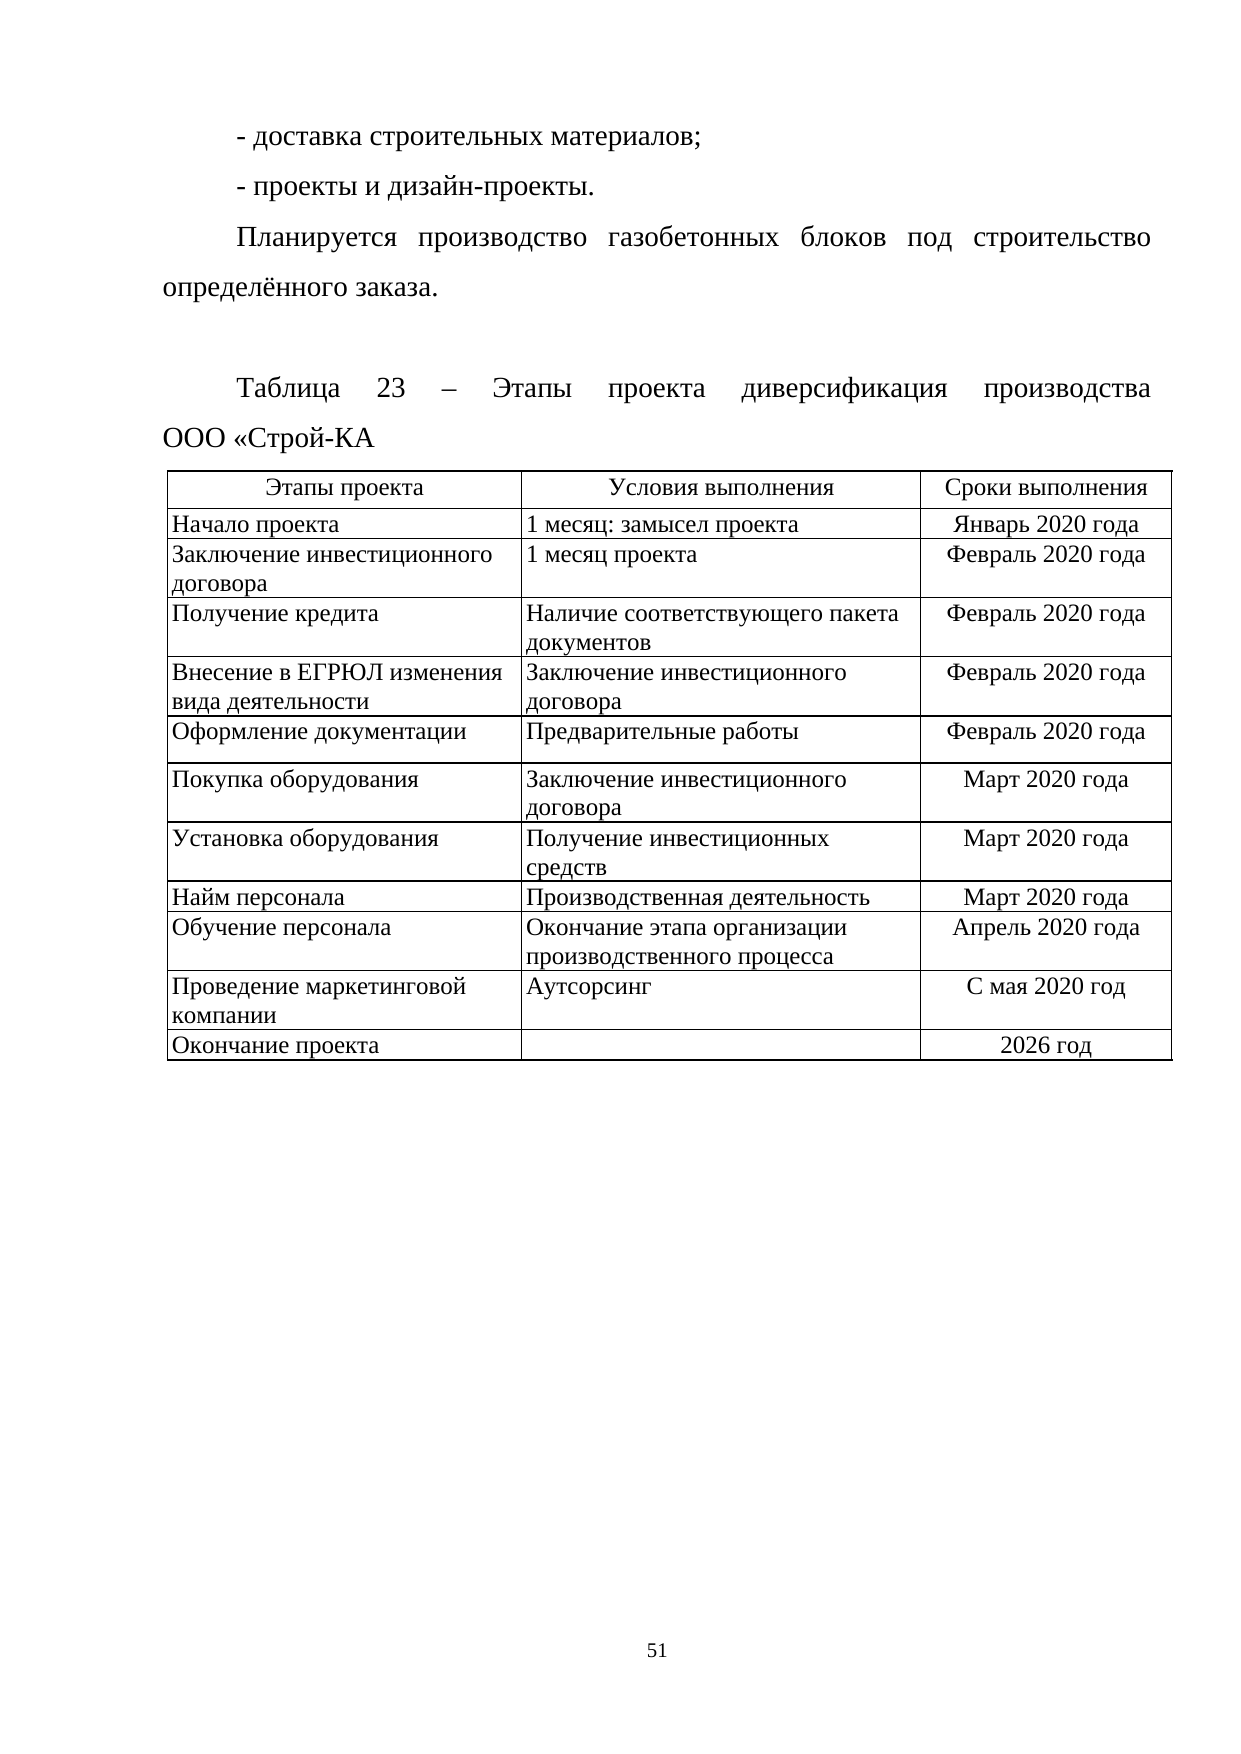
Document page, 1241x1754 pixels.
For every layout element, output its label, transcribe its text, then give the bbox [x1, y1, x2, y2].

table_cell Март 2020 года [921, 764, 1171, 821]
table_cell Февраль 2020 года [921, 598, 1171, 656]
table_cell Наличие соответствующего пакета документов [522, 598, 920, 656]
table_cell 2026 год [921, 1030, 1171, 1059]
text - проекты и дизайн-проекты. [162, 168, 1152, 202]
table_cell Получение кредита [168, 598, 521, 656]
table_cell [522, 1030, 920, 1059]
text Планируется производство газобетонных блоков под строительство определённого заказа. [162, 219, 1152, 303]
table_cell Окончание этапа организации производственного процесса [522, 912, 920, 970]
table_cell Март 2020 года [921, 823, 1171, 880]
table_cell Январь 2020 года [921, 509, 1171, 538]
table_cell Проведение маркетинговой компании [168, 971, 521, 1029]
table_cell С мая 2020 год [921, 971, 1171, 1029]
table_cell Внесение в ЕГРЮЛ изменения вида деятельности [168, 657, 521, 715]
text - доставка строительных материалов; [162, 118, 1152, 152]
table_header Условия выполнения [522, 472, 920, 508]
table_cell Заключение инвестиционного договора [522, 657, 920, 715]
table_header Этапы проекта [168, 472, 521, 508]
table_cell 1 месяц проекта [522, 539, 920, 597]
table_cell Февраль 2020 года [921, 717, 1171, 762]
table_cell Начало проекта [168, 509, 521, 538]
table_cell Найм персонала [168, 882, 521, 911]
text Таблица 23 – Этапы проекта диверсификация производства ООО «Строй-КА [162, 370, 1152, 453]
table_cell Производственная деятельность [522, 882, 920, 911]
table_cell Предварительные работы [522, 717, 920, 762]
table_cell Оформление документации [168, 717, 521, 762]
table_cell Покупка оборудования [168, 764, 521, 821]
table_cell Установка оборудования [168, 823, 521, 880]
table_cell Апрель 2020 года [921, 912, 1171, 970]
table_cell Окончание проекта [168, 1030, 521, 1059]
table_cell Получение инвестиционных средств [522, 823, 920, 880]
table_cell Обучение персонала [168, 912, 521, 970]
table_cell Февраль 2020 года [921, 657, 1171, 715]
table_cell 1 месяц: замысел проекта [522, 509, 920, 538]
table_cell Заключение инвестиционного договора [168, 539, 521, 597]
table_cell Аутсорсинг [522, 971, 920, 1029]
table_cell Февраль 2020 года [921, 539, 1171, 597]
table_cell Заключение инвестиционного договора [522, 764, 920, 821]
table_cell Март 2020 года [921, 882, 1171, 911]
table_header Сроки выполнения [921, 472, 1171, 508]
